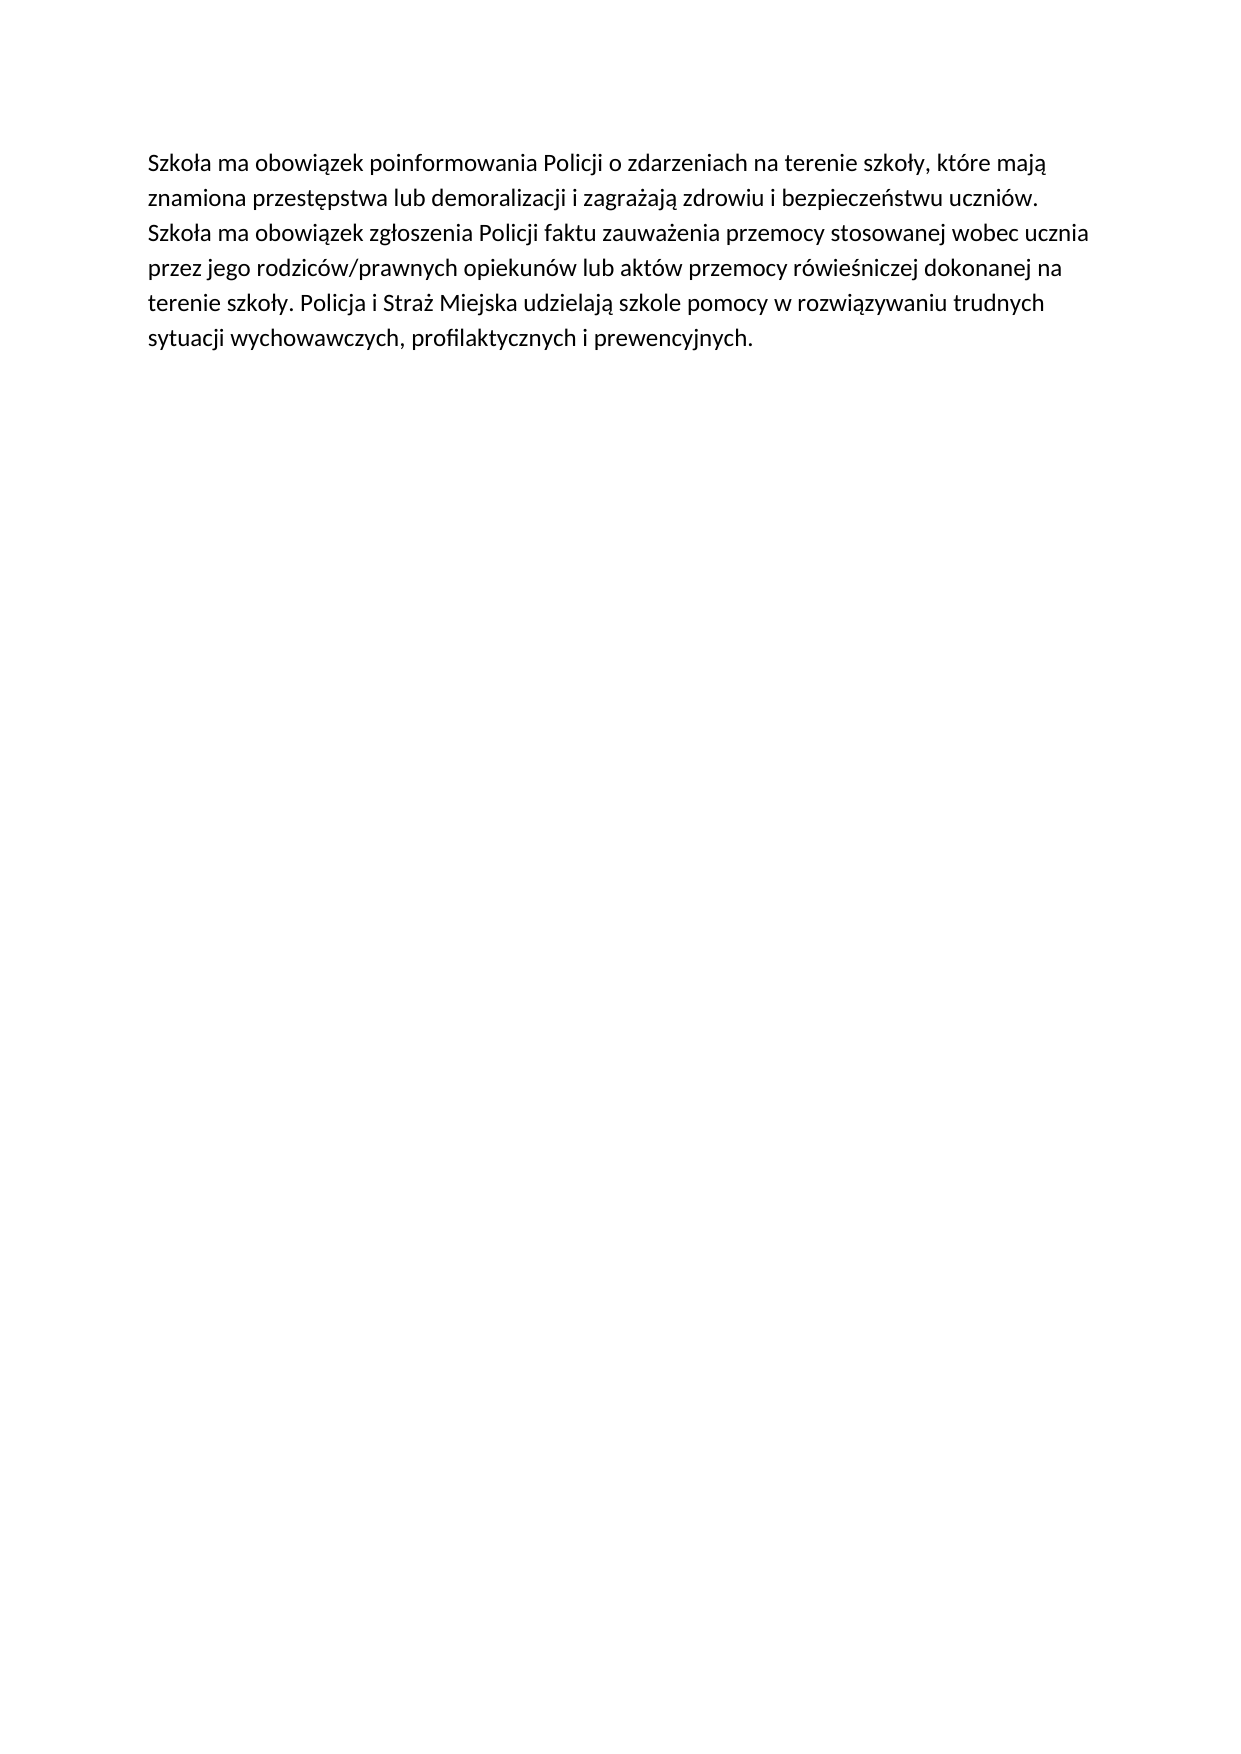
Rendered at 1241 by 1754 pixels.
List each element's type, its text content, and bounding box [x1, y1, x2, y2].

text Szkoła ma obowiązek poinformowania Policji o zdarzeniach na terenie szkoły, które mają znamiona przestępstwa lub demoralizacji i zagrażają zdrowiu i bezpieczeństwu uczniów. Szkoła ma obowiązek zgłoszenia Policji faktu zauważenia przemocy stosowanej wobec ucznia przez jego rodziców/prawnych opiekunów lub aktów przemocy rówieśniczej dokonanej na terenie szkoły. Policja i Straż Miejska udzielają szkole pomocy w rozwiązywaniu trudnych sytuacji wychowawczych, profilaktycznych i prewencyjnych. [148, 148, 1093, 353]
